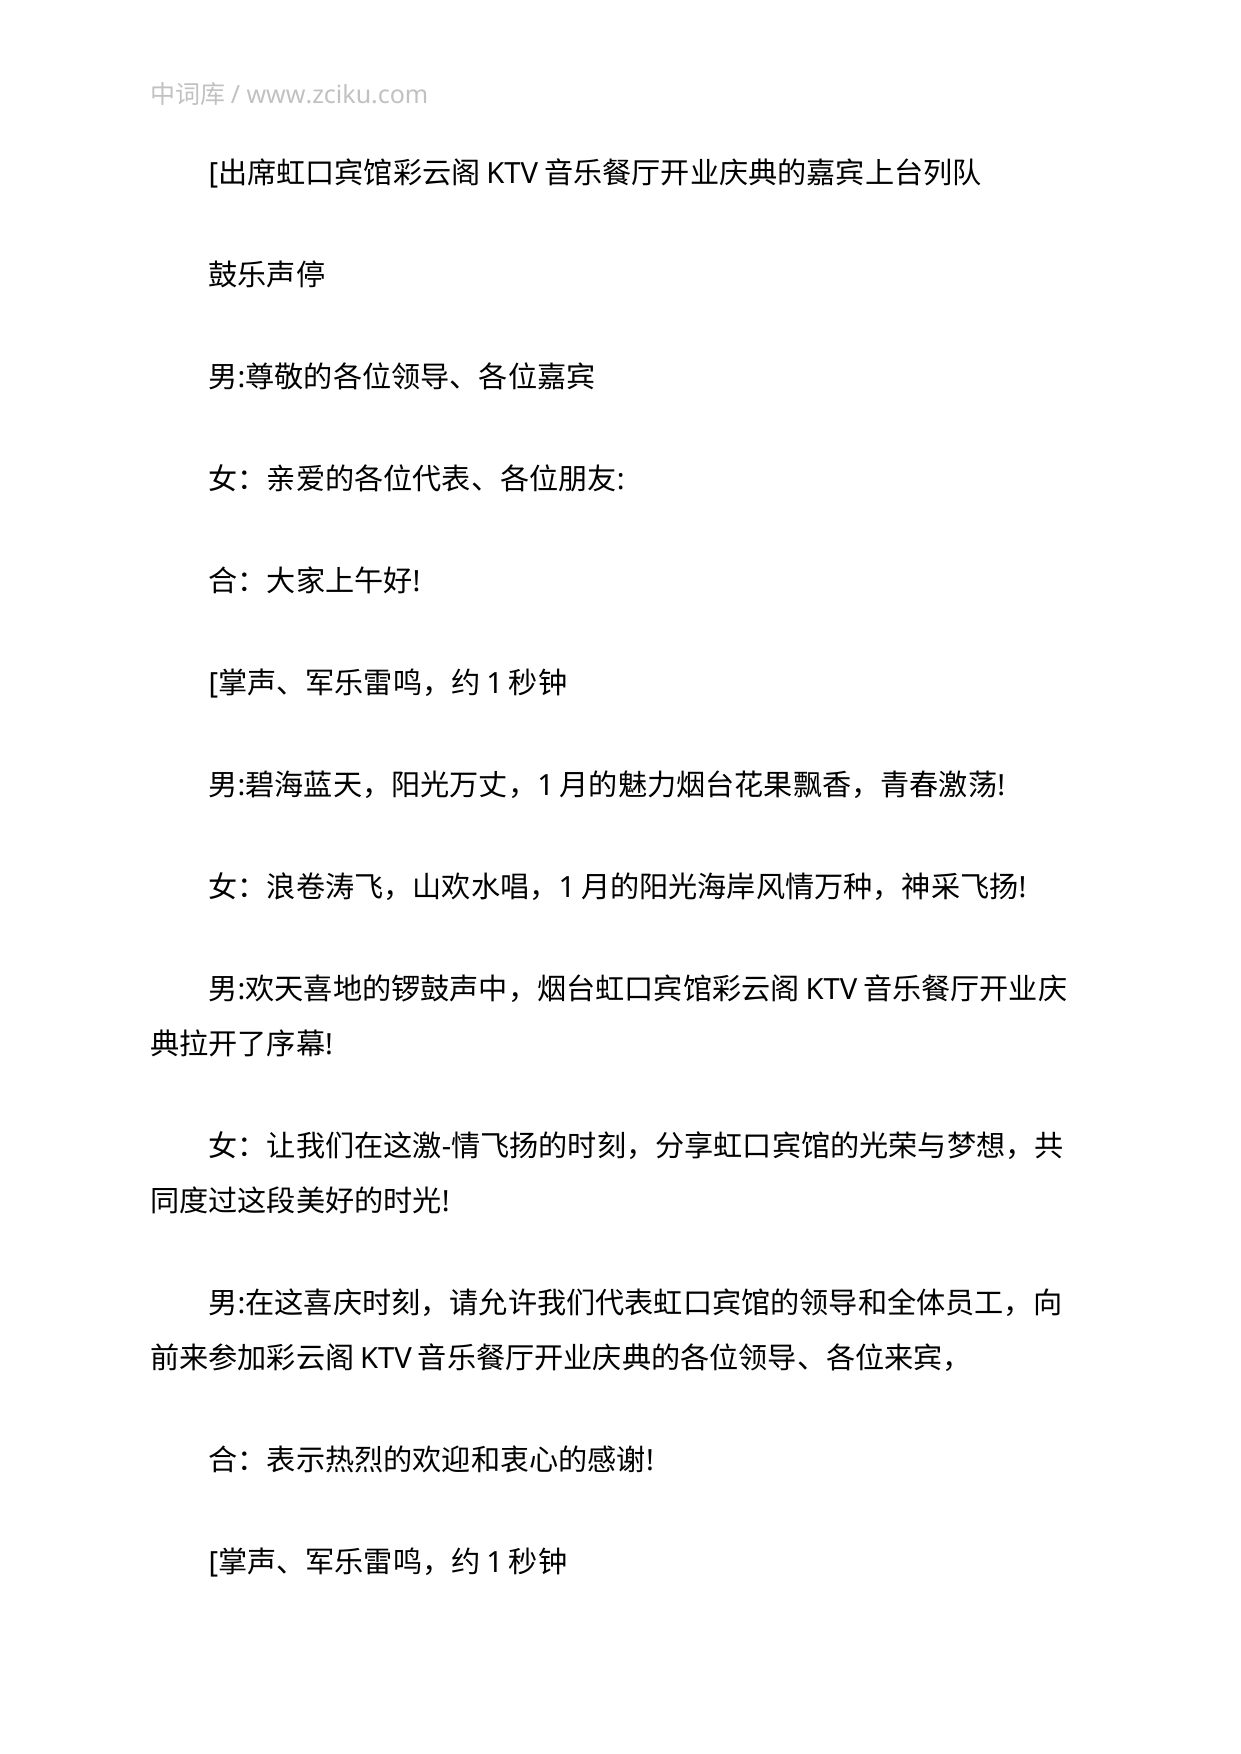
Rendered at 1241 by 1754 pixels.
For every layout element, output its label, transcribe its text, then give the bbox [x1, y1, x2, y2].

text 女：亲爱的各位代表、各位朋友: [150, 456, 1090, 498]
text 男:碧海蓝天，阳光万丈，1月的魅力烟台花果飘香，青春激荡! [150, 762, 1090, 804]
text 鼓乐声停 [150, 252, 1090, 294]
text [出席虹口宾馆彩云阁KTV音乐餐厅开业庆典的嘉宾上台列队 [150, 150, 1090, 192]
text [掌声、军乐雷鸣，约1秒钟 [150, 660, 1090, 702]
text 合：表示热烈的欢迎和衷心的感谢! [150, 1437, 1090, 1479]
text 女：浪卷涛飞，山欢水唱，1月的阳光海岸风情万种，神采飞扬! [150, 864, 1090, 906]
text 男:在这喜庆时刻，请允许我们代表虹口宾馆的领导和全体员工，向前来参加彩云阁KTV音乐餐厅开业庆典的各位领导、各位来宾， [150, 1279, 1090, 1377]
text 女：让我们在这激-情飞扬的时刻，分享虹口宾馆的光荣与梦想，共同度过这段美好的时光! [150, 1123, 1090, 1220]
text 合：大家上午好! [150, 558, 1090, 600]
text 男:欢天喜地的锣鼓声中，烟台虹口宾馆彩云阁KTV音乐餐厅开业庆典拉开了序幕! [150, 966, 1090, 1063]
text [掌声、军乐雷鸣，约1秒钟 [150, 1538, 1090, 1581]
text 男:尊敬的各位领导、各位嘉宾 [150, 354, 1090, 396]
